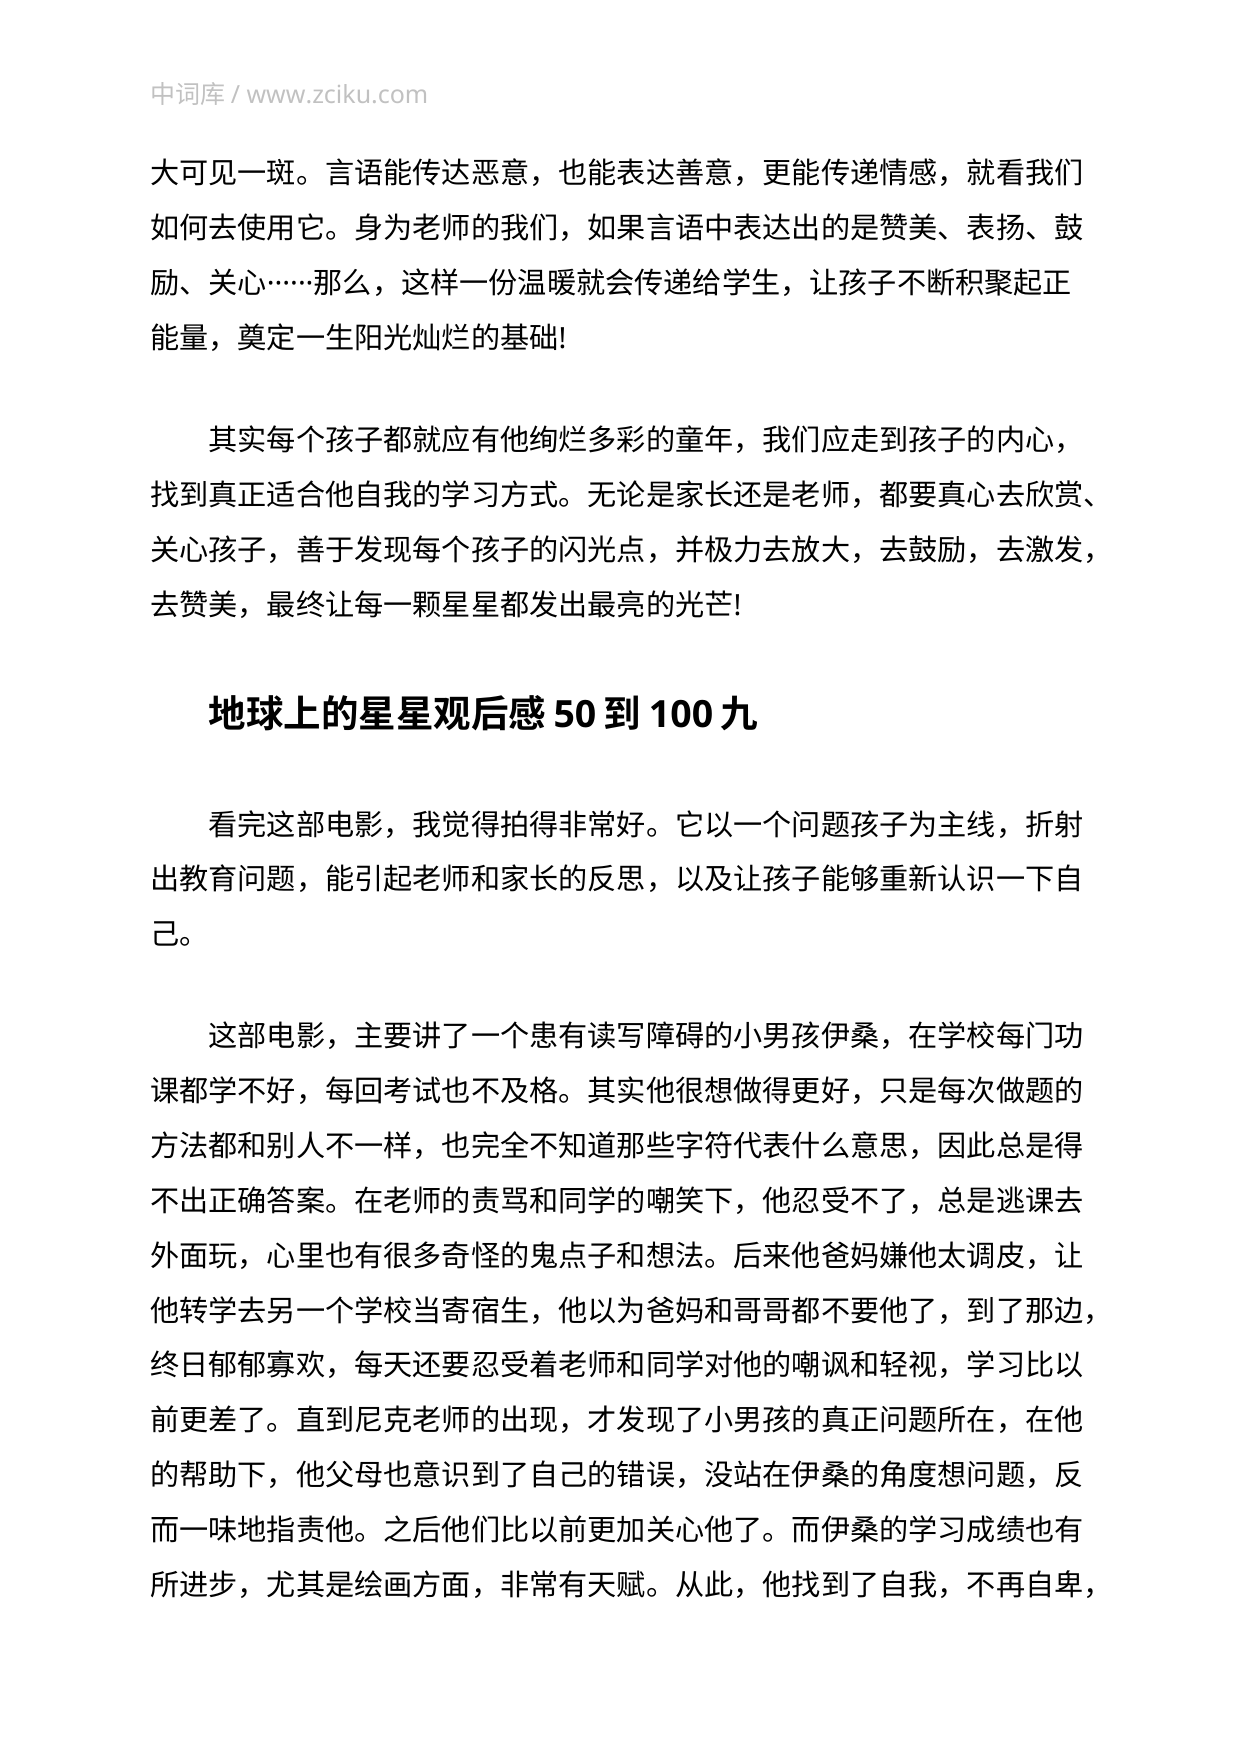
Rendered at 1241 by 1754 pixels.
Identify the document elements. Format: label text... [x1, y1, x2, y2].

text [150, 1013, 1090, 1604]
text 看完这部电影，我觉得拍得非常好。它以一个问题孩子为主线，折射出教育问题，能引起老师和家长的反思，以及让孩子能够重新认识一下自己。 [150, 801, 1090, 953]
text 其实每个孩子都就应有他绚烂多彩的童年，我们应走到孩子的内心，找到真正适合他自我的学习方式。无论是家长还是老师，都要真心去欣赏、关心孩子，善于发现每个孩子的闪光点，并极力去放大，去鼓励，去激发，去赞美，最终让每一颗星星都发出最亮的光芒! [150, 417, 1090, 624]
text 地球上的星星观后感50到100九 [150, 683, 1090, 738]
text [150, 150, 1090, 357]
